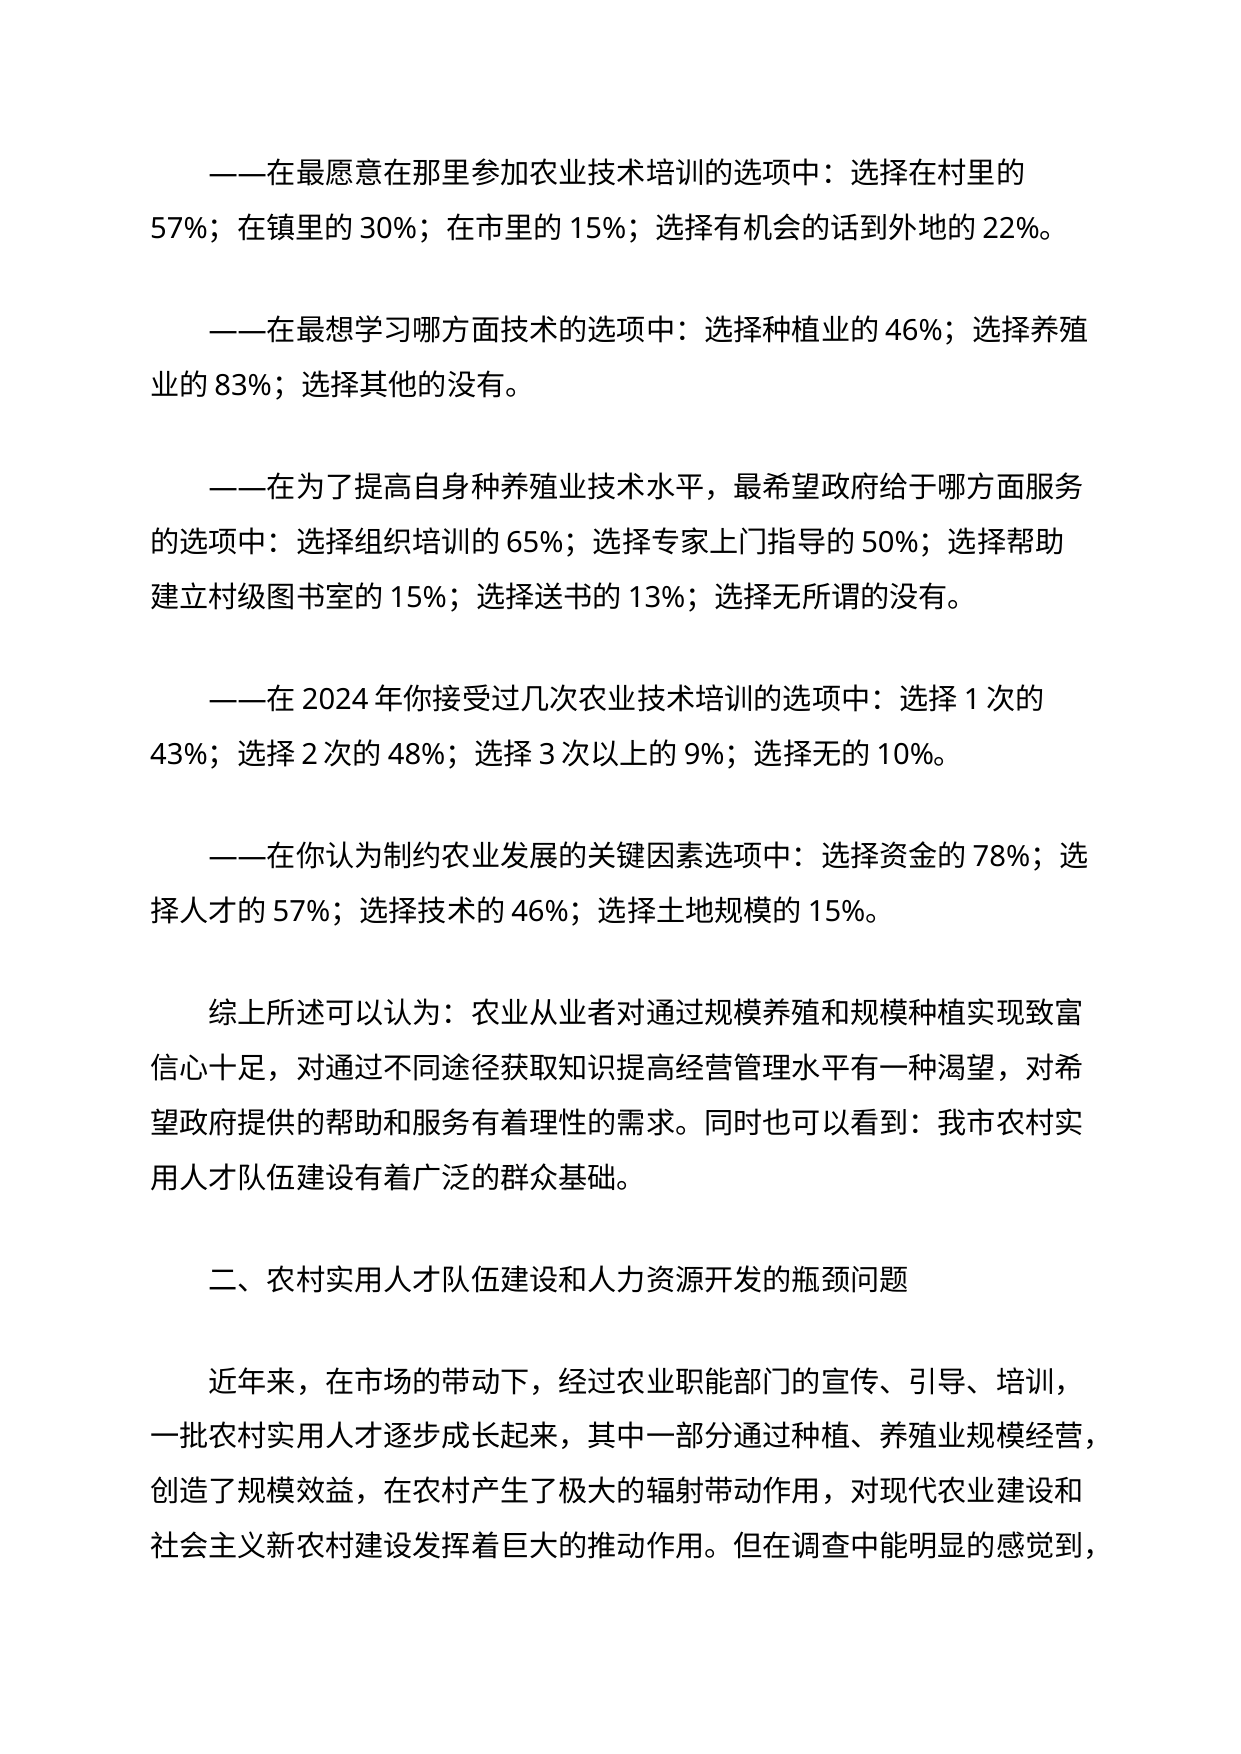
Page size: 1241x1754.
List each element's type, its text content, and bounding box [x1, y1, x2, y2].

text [150, 1358, 1090, 1565]
text ——在你认为制约农业发展的关键因素选项中：选择资金的78%；选择人才的57%；选择技术的46%；选择土地规模的15%。 [150, 833, 1090, 930]
text ——在最愿意在那里参加农业技术培训的选项中：选择在村里的57%；在镇里的30%；在市里的15%；选择有机会的话到外地的22%。 [150, 150, 1090, 247]
text 综上所述可以认为：农业从业者对通过规模养殖和规模种植实现致富信心十足，对通过不同途径获取知识提高经营管理水平有一种渴望，对希望政府提供的帮助和服务有着理性的需求。同时也可以看到：我市农村实用人才队伍建设有着广泛的群众基础。 [150, 990, 1090, 1197]
text ——在最想学习哪方面技术的选项中：选择种植业的46%；选择养殖业的83%；选择其他的没有。 [150, 307, 1090, 404]
text ——在2024年你接受过几次农业技术培训的选项中：选择1次的43%；选择2次的48%；选择3次以上的9%；选择无的10%。 [150, 676, 1090, 773]
text ——在为了提高自身种养殖业技术水平，最希望政府给于哪方面服务的选项中：选择组织培训的65%；选择专家上门指导的50%；选择帮助建立村级图书室的15%；选择送书的13%；选择无所谓的没有。 [150, 464, 1090, 616]
text 二、农村实用人才队伍建设和人力资源开发的瓶颈问题 [150, 1256, 1090, 1299]
